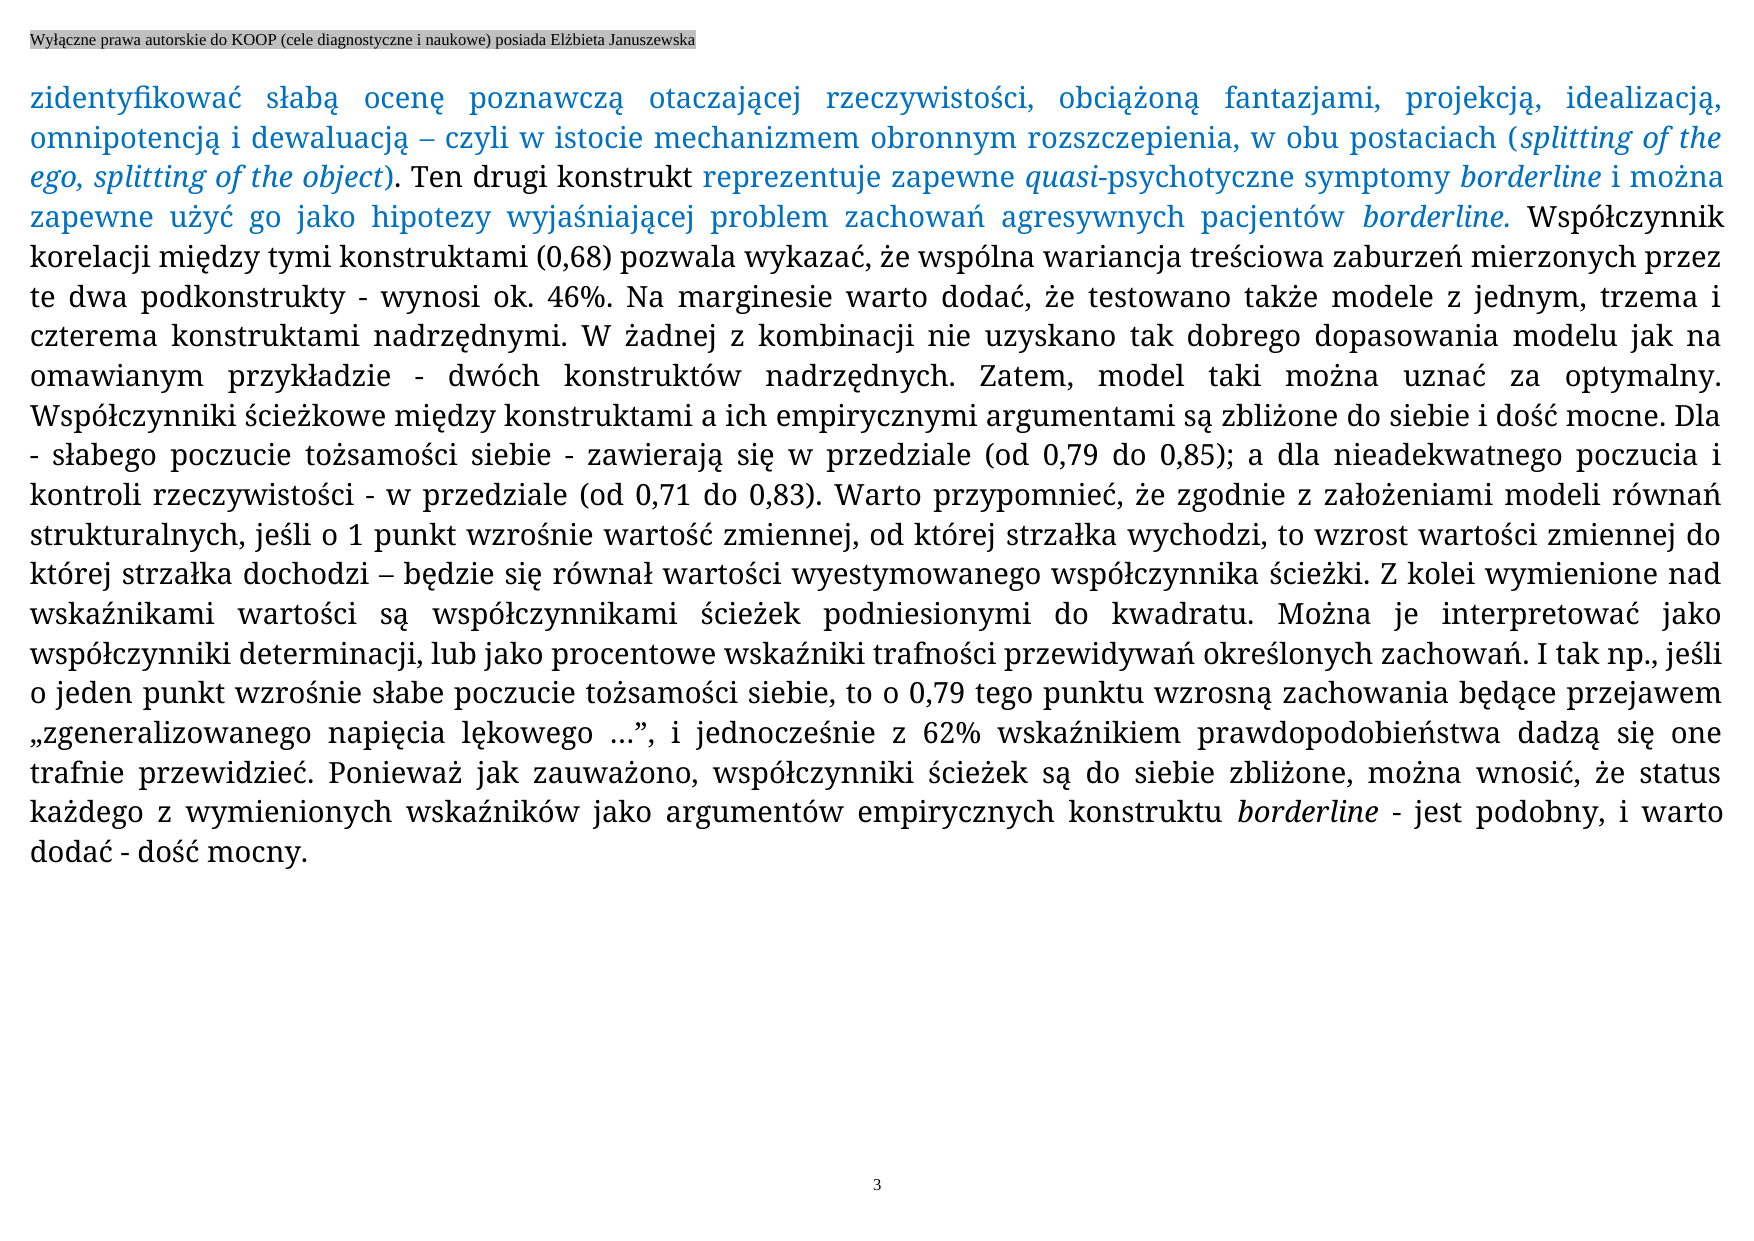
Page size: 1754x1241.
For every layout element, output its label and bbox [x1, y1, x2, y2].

text [29, 77, 1724, 871]
